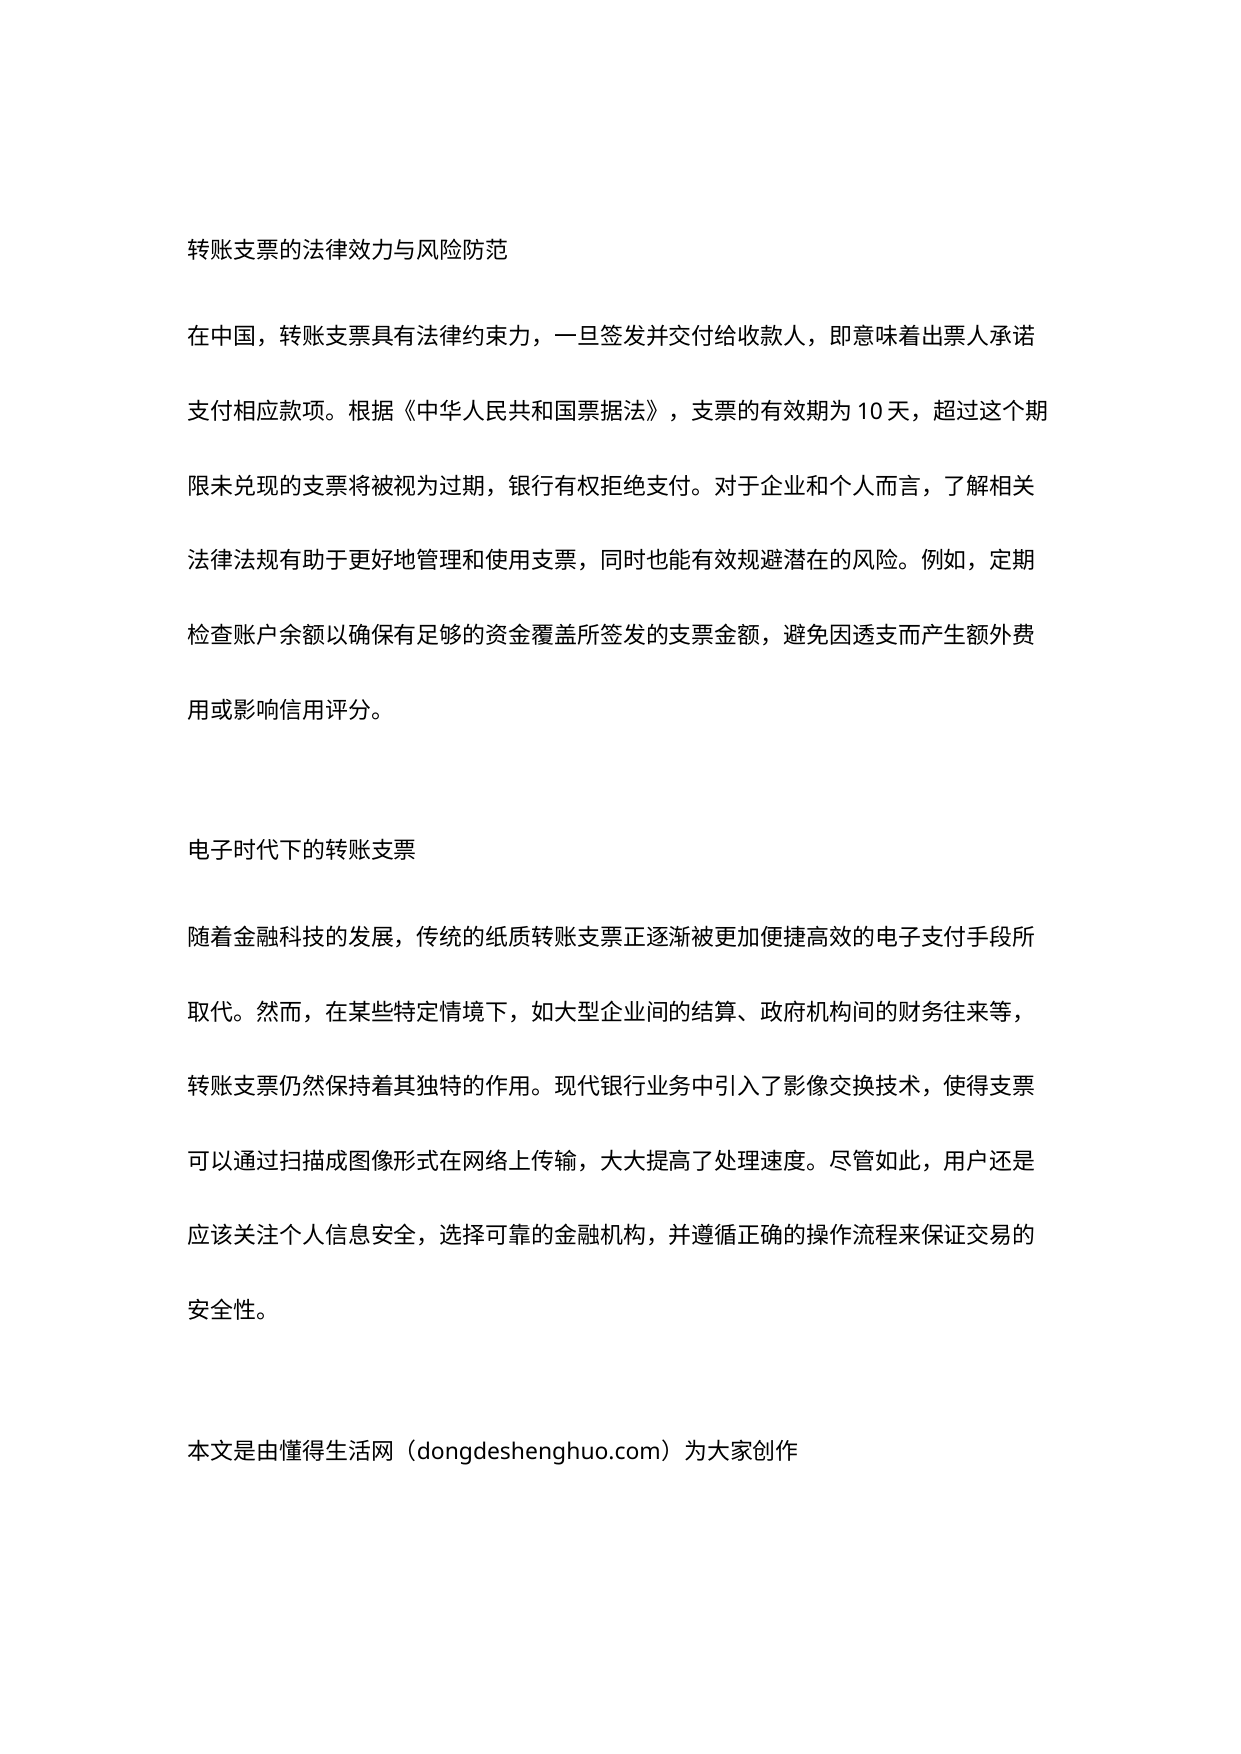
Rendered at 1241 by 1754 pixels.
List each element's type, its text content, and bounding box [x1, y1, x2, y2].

text 在中国，转账支票具有法律约束力，一旦签发并交付给收款人，即意味着出票人承诺支付相应款项。根据《中华人民共和国票据法》，支票的有效期为10天，超过这个期限未兑现的支票将被视为过期，银行有权拒绝支付。对于企业和个人而言，了解相关法律法规有助于更好地管理和使用支票，同时也能有效规避潜在的风险。例如，定期检查账户余额以确保有足够的资金覆盖所签发的支票金额，避免因透支而产生额外费用或影响信用评分。 [187, 302, 1053, 741]
text 电子时代下的转账支票 [187, 816, 1053, 881]
text 本文是由懂得生活网（dongdeshenghuo.com）为大家创作 [187, 1417, 1053, 1482]
text 转账支票的法律效力与风险防范 [187, 216, 1053, 281]
text 随着金融科技的发展，传统的纸质转账支票正逐渐被更加便捷高效的电子支付手段所取代。然而，在某些特定情境下，如大型企业间的结算、政府机构间的财务往来等，转账支票仍然保持着其独特的作用。现代银行业务中引入了影像交换技术，使得支票可以通过扫描成图像形式在网络上传输，大大提高了处理速度。尽管如此，用户还是应该关注个人信息安全，选择可靠的金融机构，并遵循正确的操作流程来保证交易的安全性。 [187, 903, 1053, 1341]
